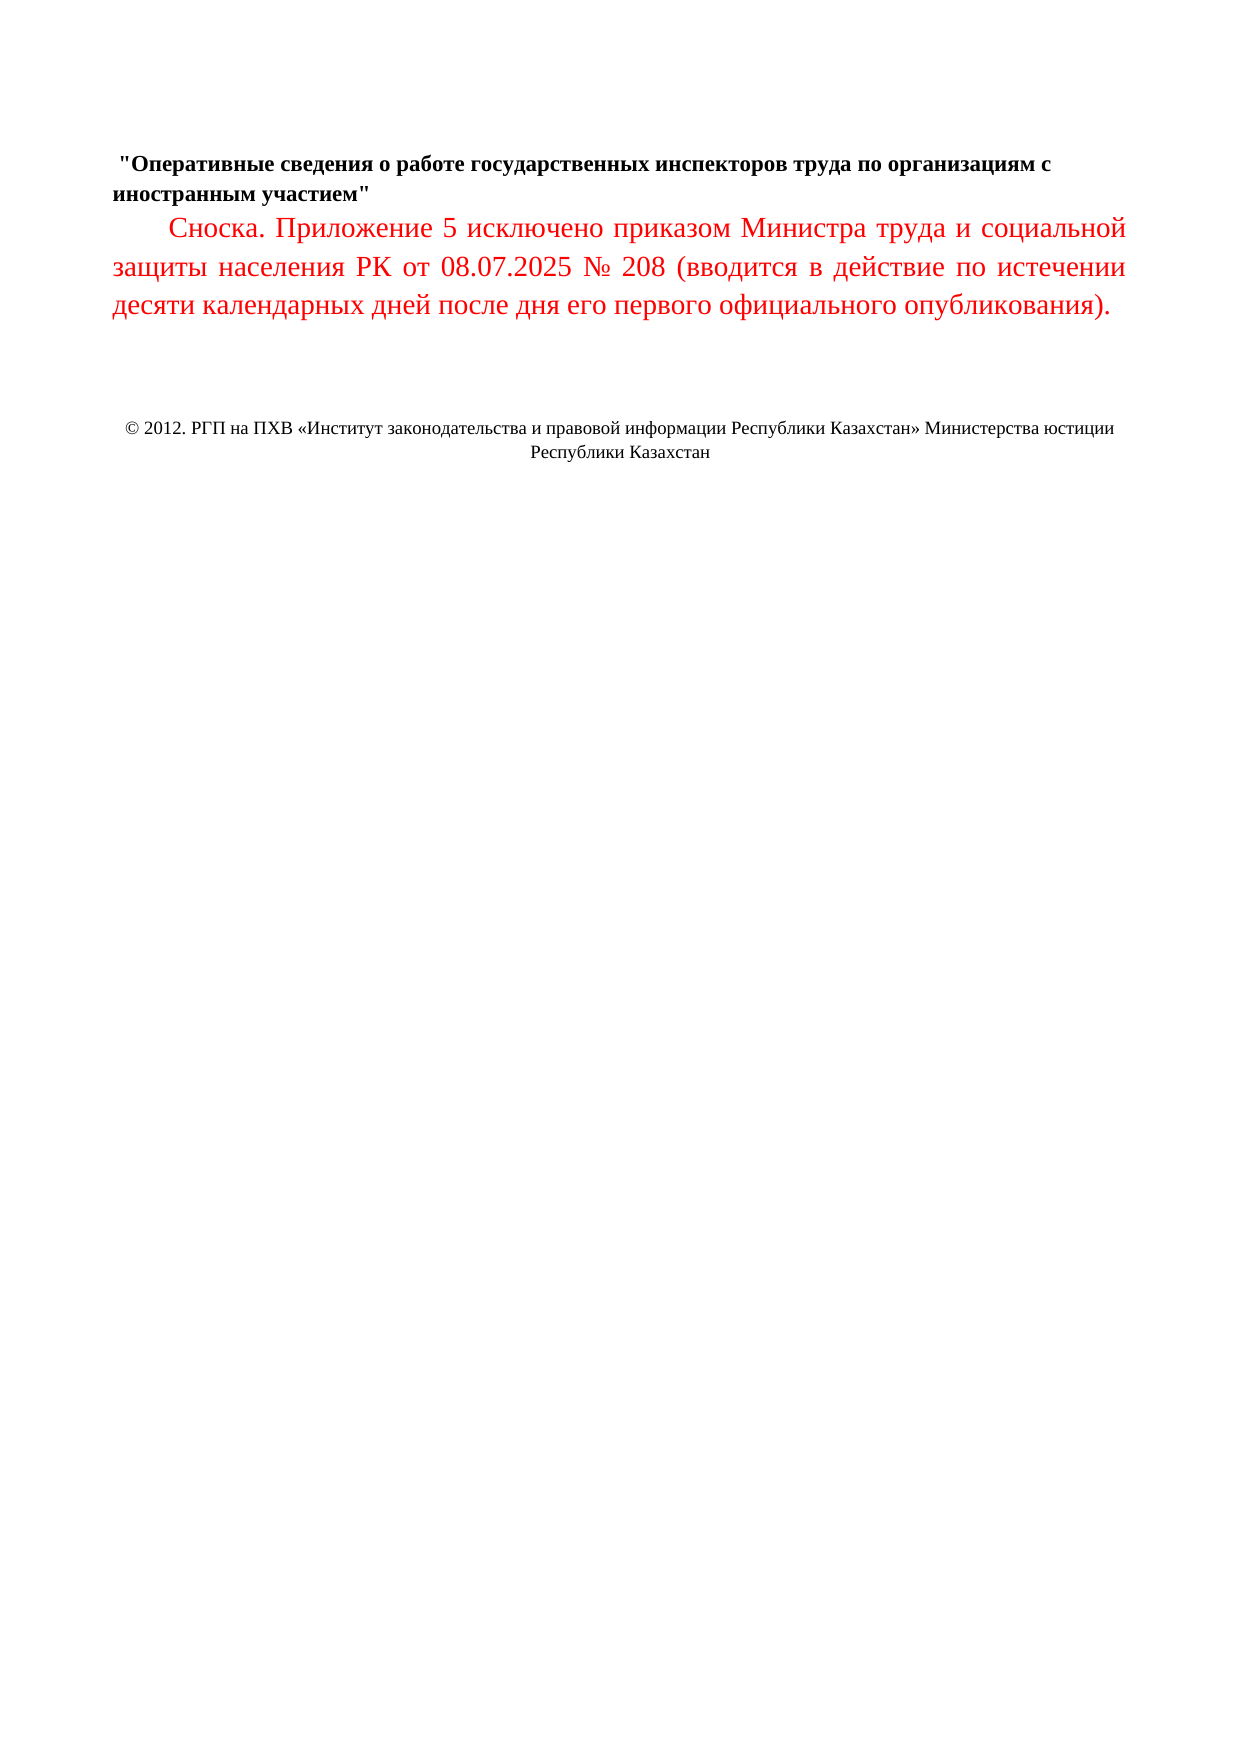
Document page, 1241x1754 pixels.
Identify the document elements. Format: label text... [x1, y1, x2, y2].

text Сноска. Приложение 5 исключено приказом Министра труда и социальной защиты населения РК от 08.07.2025 № 208 (вводится в действие по истечении десяти календарных дней после дня его первого официального опубликования). [112, 210, 1128, 321]
text © 2012. РГП на ПХВ «Институт законодательства и правовой информации Республики Казахстан» Министерства юстиции Республики Казахстан [112, 417, 1128, 463]
text "Оперативные сведения о работе государственных инспекторов труда по организациям с иностранным участием" [112, 150, 1128, 207]
